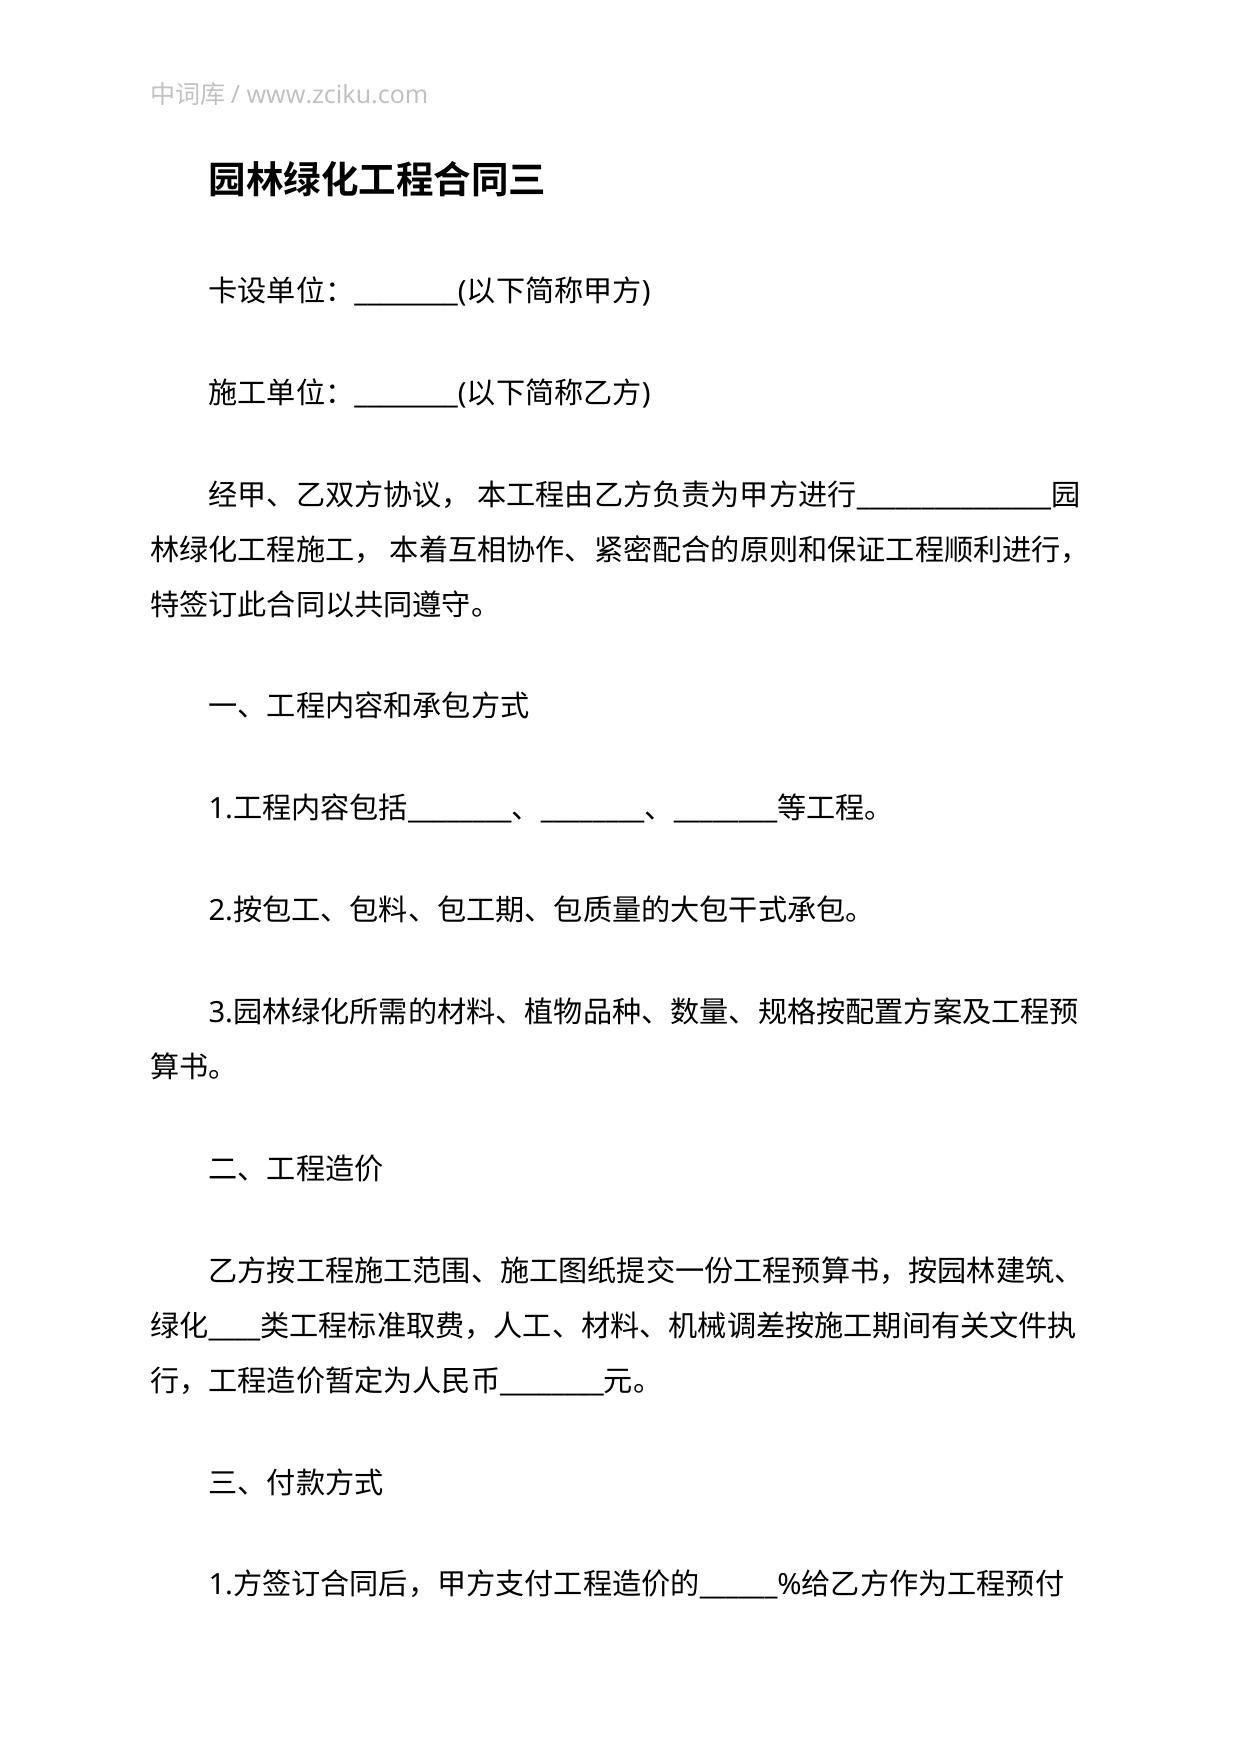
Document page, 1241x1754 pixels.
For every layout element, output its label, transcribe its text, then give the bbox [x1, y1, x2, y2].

text 园林绿化工程合同三 [150, 150, 1090, 204]
text 乙方按工程施工范围、施工图纸提交一份工程预算书，按园林建筑、绿化____类工程标准取费，人工、材料、机械调差按施工期间有关文件执行，工程造价暂定为人民币________元。 [150, 1247, 1090, 1399]
text 1.工程内容包括________、________、________等工程。 [150, 785, 1090, 827]
text 卡设单位：________(以下简称甲方) [150, 267, 1090, 310]
text 2.按包工、包料、包工期、包质量的大包干式承包。 [150, 887, 1090, 929]
text 施工单位：________(以下简称乙方) [150, 369, 1090, 412]
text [150, 1561, 1090, 1603]
text 三、付款方式 [150, 1459, 1090, 1501]
text 3.园林绿化所需的材料、植物品种、数量、规格按配置方案及工程预算书。 [150, 989, 1090, 1086]
text 二、工程造价 [150, 1146, 1090, 1188]
text 一、工程内容和承包方式 [150, 683, 1090, 725]
text 经甲、乙双方协议， 本工程由乙方负责为甲方进行_______________园林绿化工程施工， 本着互相协作、紧密配合的原则和保证工程顺利进行， 特签订此合同以共同遵守。 [150, 471, 1090, 623]
